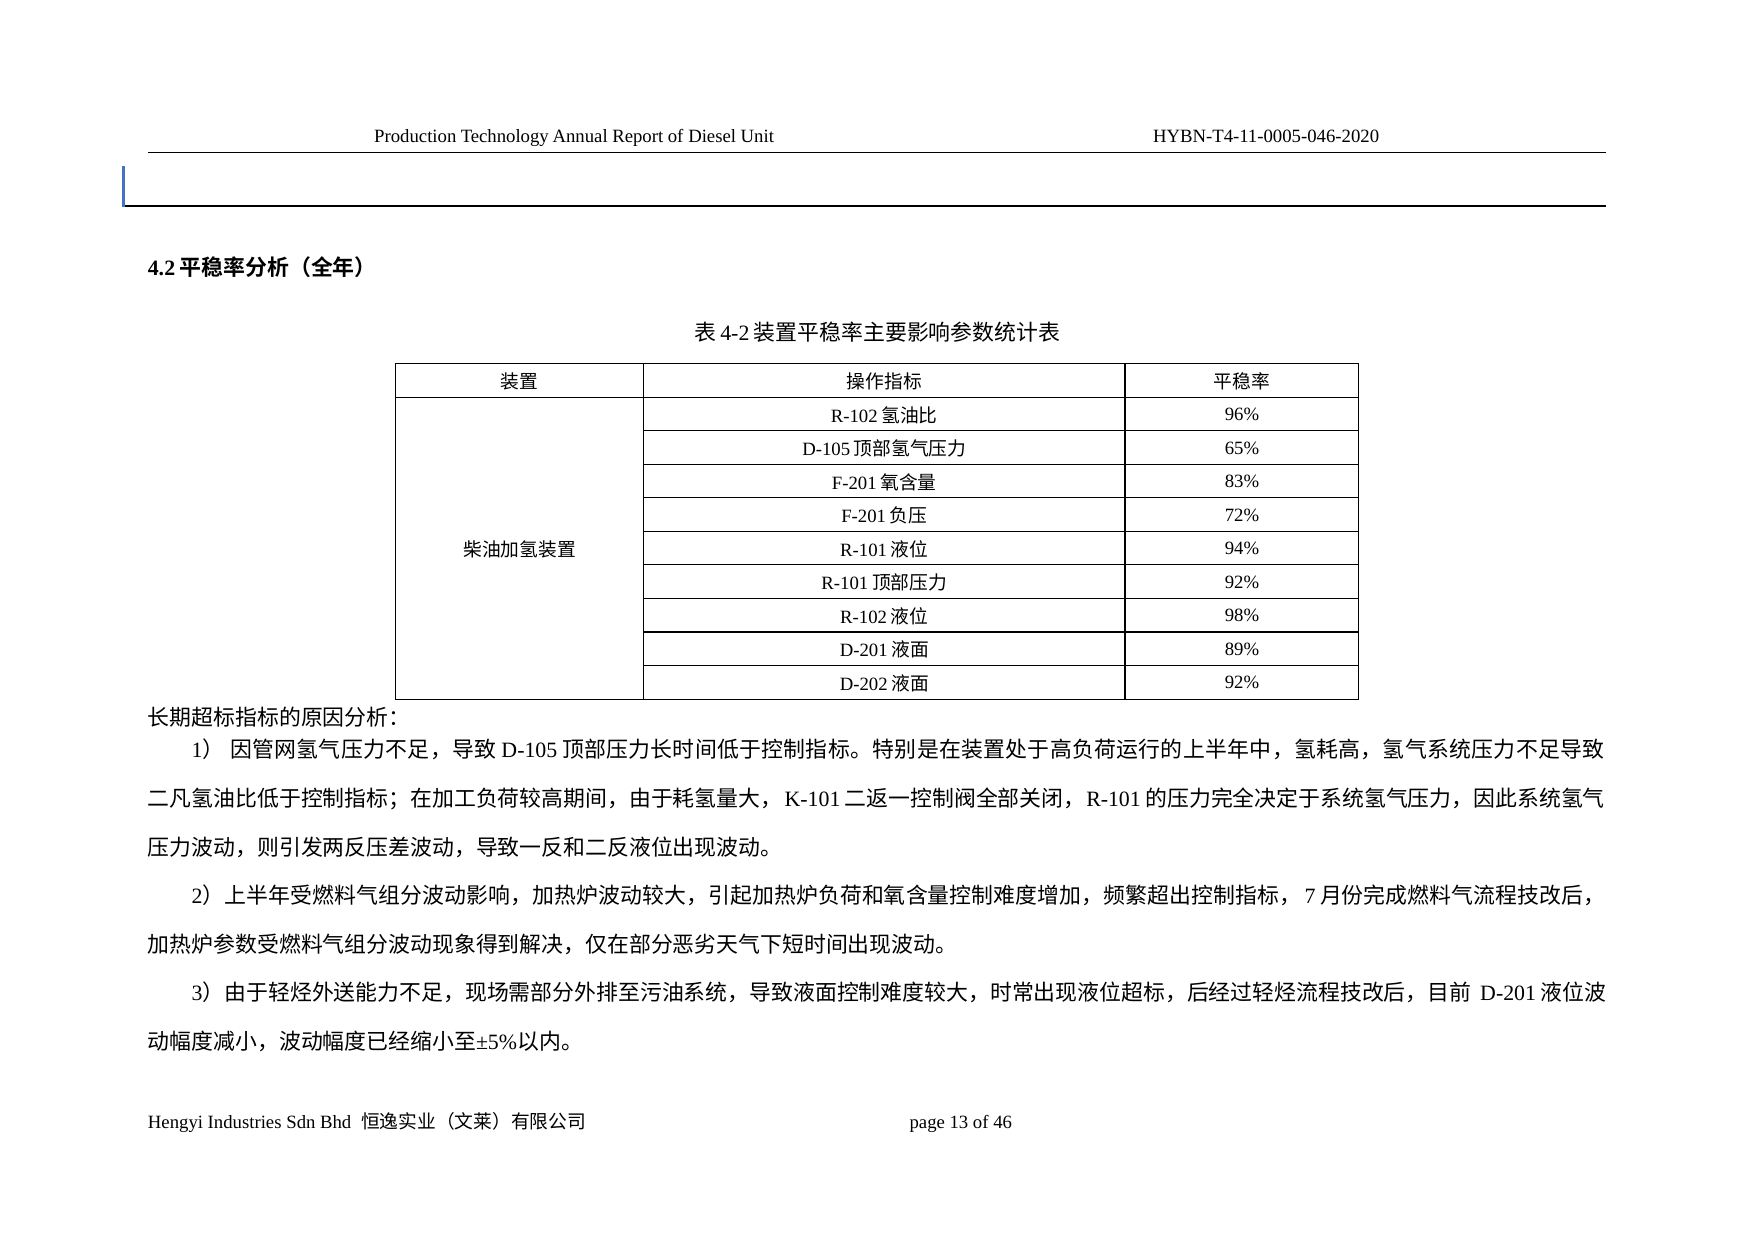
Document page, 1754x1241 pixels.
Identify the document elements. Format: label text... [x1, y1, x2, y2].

table_cell 98% [1126, 599, 1358, 631]
table_cell 94% [1126, 532, 1358, 564]
table_cell F-201氧含量 [644, 465, 1124, 497]
table_cell R-102液位 [644, 599, 1124, 631]
table_cell R-102氢油比 [644, 398, 1124, 430]
table_cell 89% [1126, 633, 1358, 665]
text 表4-2装置平稳率主要影响参数统计表 [148, 314, 1606, 347]
subtitle 4.2平稳率分析（全年） [148, 250, 1606, 282]
table_cell R-101顶部压力 [644, 565, 1124, 598]
text 1） 因管网氢气压力不足，导致D-105顶部压力长时间低于控制指标。特别是在装置处于高负荷运行的上半年中，氢耗高，氢气系统压力不足导致二凡氢油比低于控制指标；在加工负荷较高期间，由于耗氢量大，K-101二返一控制阀全部关闭，R-101的压力完全决定于系统氢气压力，因此系统氢气压力波动，则引发两反压差波动，导致一反和二反液位出现波动。 [148, 732, 1606, 862]
table_cell F-201负压 [644, 498, 1124, 531]
table_cell D-105顶部氢气压力 [644, 431, 1124, 464]
text 长期超标指标的原因分析： [148, 699, 1606, 732]
table_cell 柴油加氢装置 [396, 398, 643, 698]
table_header 操作指标 [644, 364, 1124, 397]
table_header 装置 [396, 364, 643, 397]
table_cell 92% [1126, 565, 1358, 598]
table_cell 83% [1126, 465, 1358, 497]
table_cell R-101液位 [644, 532, 1124, 564]
table_cell D-201液面 [644, 633, 1124, 665]
text 3）由于轻烃外送能力不足，现场需部分外排至污油系统，导致液面控制难度较大，时常出现液位超标，后经过轻烃流程技改后，目前D-201液位波动幅度减小，波动幅度已经缩小至±5%以内。 [148, 975, 1606, 1056]
table_cell D-202液面 [644, 666, 1124, 698]
table_cell 96% [1126, 398, 1358, 430]
table_cell 65% [1126, 431, 1358, 464]
text 2）上半年受燃料气组分波动影响，加热炉波动较大，引起加热炉负荷和氧含量控制难度增加，频繁超出控制指标，7月份完成燃料气流程技改后，加热炉参数受燃料气组分波动现象得到解决，仅在部分恶劣天气下短时间出现波动。 [148, 878, 1606, 959]
table_header 平稳率 [1126, 364, 1358, 397]
table_cell 72% [1126, 498, 1358, 531]
table_cell 92% [1126, 666, 1358, 698]
